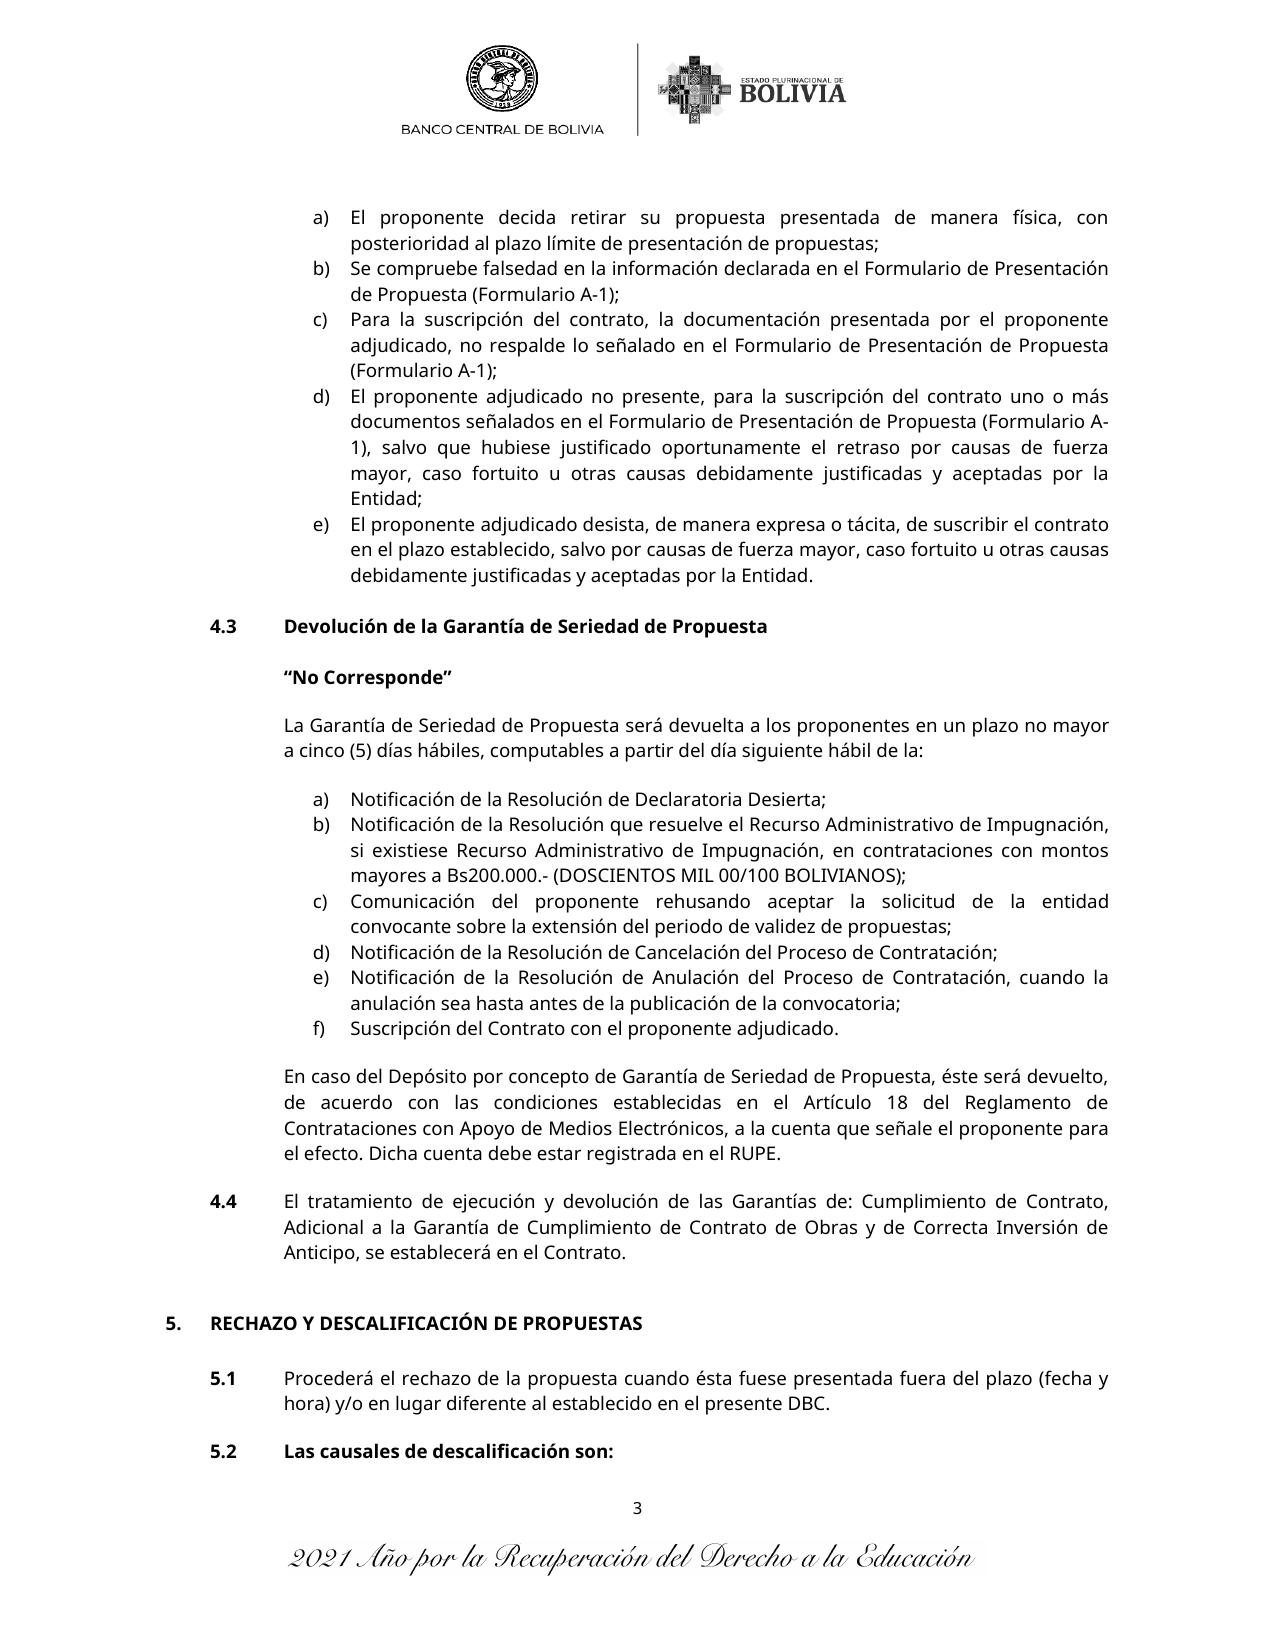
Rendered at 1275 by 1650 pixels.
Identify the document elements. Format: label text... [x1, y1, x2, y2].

list Notificación de la Resolución de Cancelación del Proceso de Contratación; [313, 939, 1109, 964]
list El proponente decida retirar su propuesta presentada de manera física, con posterioridad al plazo límite de presentación de propuestas; [313, 153, 1109, 256]
list Procederá el rechazo de la propuesta cuando ésta fuese presentada fuera del plazo (fecha y hora) y/o en lugar diferente al establecido en el presente DBC. [210, 1365, 1109, 1416]
list Notificación de la Resolución de Anulación del Proceso de Contratación, cuando la anulación sea hasta antes de la publicación de la convocatoria; [313, 964, 1109, 1016]
list “No Corresponde” [283, 664, 1109, 689]
list Devolución de la Garantía de Seriedad de Propuesta [210, 613, 1109, 638]
list Notificación de la Resolución que resuelve el Recurso Administrativo de Impugnación, si existiese Recurso Administrativo de Impugnación, en contrataciones con montos mayores a Bs200.000.- (DOSCIENTOS MIL 00/100 BOLIVIANOS); [313, 811, 1109, 888]
list Para la suscripción del contrato, la documentación presentada por el proponente adjudicado, no respalde lo señalado en el Formulario de Presentación de Propuesta (Formulario A-1); [313, 307, 1109, 383]
list Notificación de la Resolución de Declaratoria Desierta; [313, 786, 1109, 811]
list Suscripción del Contrato con el proponente adjudicado. [313, 1016, 1109, 1041]
list El proponente adjudicado no presente, para la suscripción del contrato uno o más documentos señalados en el Formulario de Presentación de Propuesta (Formulario A-1), salvo que hubiese justificado oportunamente el retraso por causas de fuerza mayor, caso fortuito u otras causas debidamente justificadas y aceptadas por la Entidad; [313, 383, 1109, 511]
title RECHAZO Y DESCALIFICACIÓN DE PROPUESTAS [165, 1311, 1109, 1336]
list Comunicación del proponente rehusando aceptar la solicitud de la entidad convocante sobre la extensión del periodo de validez de propuestas; [313, 888, 1109, 939]
list Se compruebe falsedad en la información declarada en el Formulario de Presentación de Propuesta (Formulario A-1); [313, 256, 1109, 307]
list Las causales de descalificación son: [210, 1439, 1109, 1464]
list El tratamiento de ejecución y devolución de las Garantías de: Cumplimiento de Contrato, Adicional a la Garantía de Cumplimiento de Contrato de Obras y de Correcta Inversión de Anticipo, se establecerá en el Contrato. [210, 1189, 1109, 1265]
picture [180, 0, 1080, 182]
list En caso del Depósito por concepto de Garantía de Seriedad de Propuesta, éste será devuelto, de acuerdo con las condiciones establecidas en el Artículo 18 del Reglamento de Contrataciones con Apoyo de Medios Electrónicos, a la cuenta que señale el proponente para el efecto. Dicha cuenta debe estar registrada en el RUPE. [283, 1064, 1109, 1166]
list El proponente adjudicado desista, de manera expresa o tácita, de suscribir el contrato en el plazo establecido, salvo por causas de fuerza mayor, caso fortuito u otras causas debidamente justificadas y aceptadas por la Entidad. [313, 511, 1109, 587]
picture [287, 1539, 988, 1577]
list La Garantía de Seriedad de Propuesta será devuelta a los proponentes en un plazo no mayor a cinco (5) días hábiles, computables a partir del día siguiente hábil de la: [283, 712, 1109, 763]
